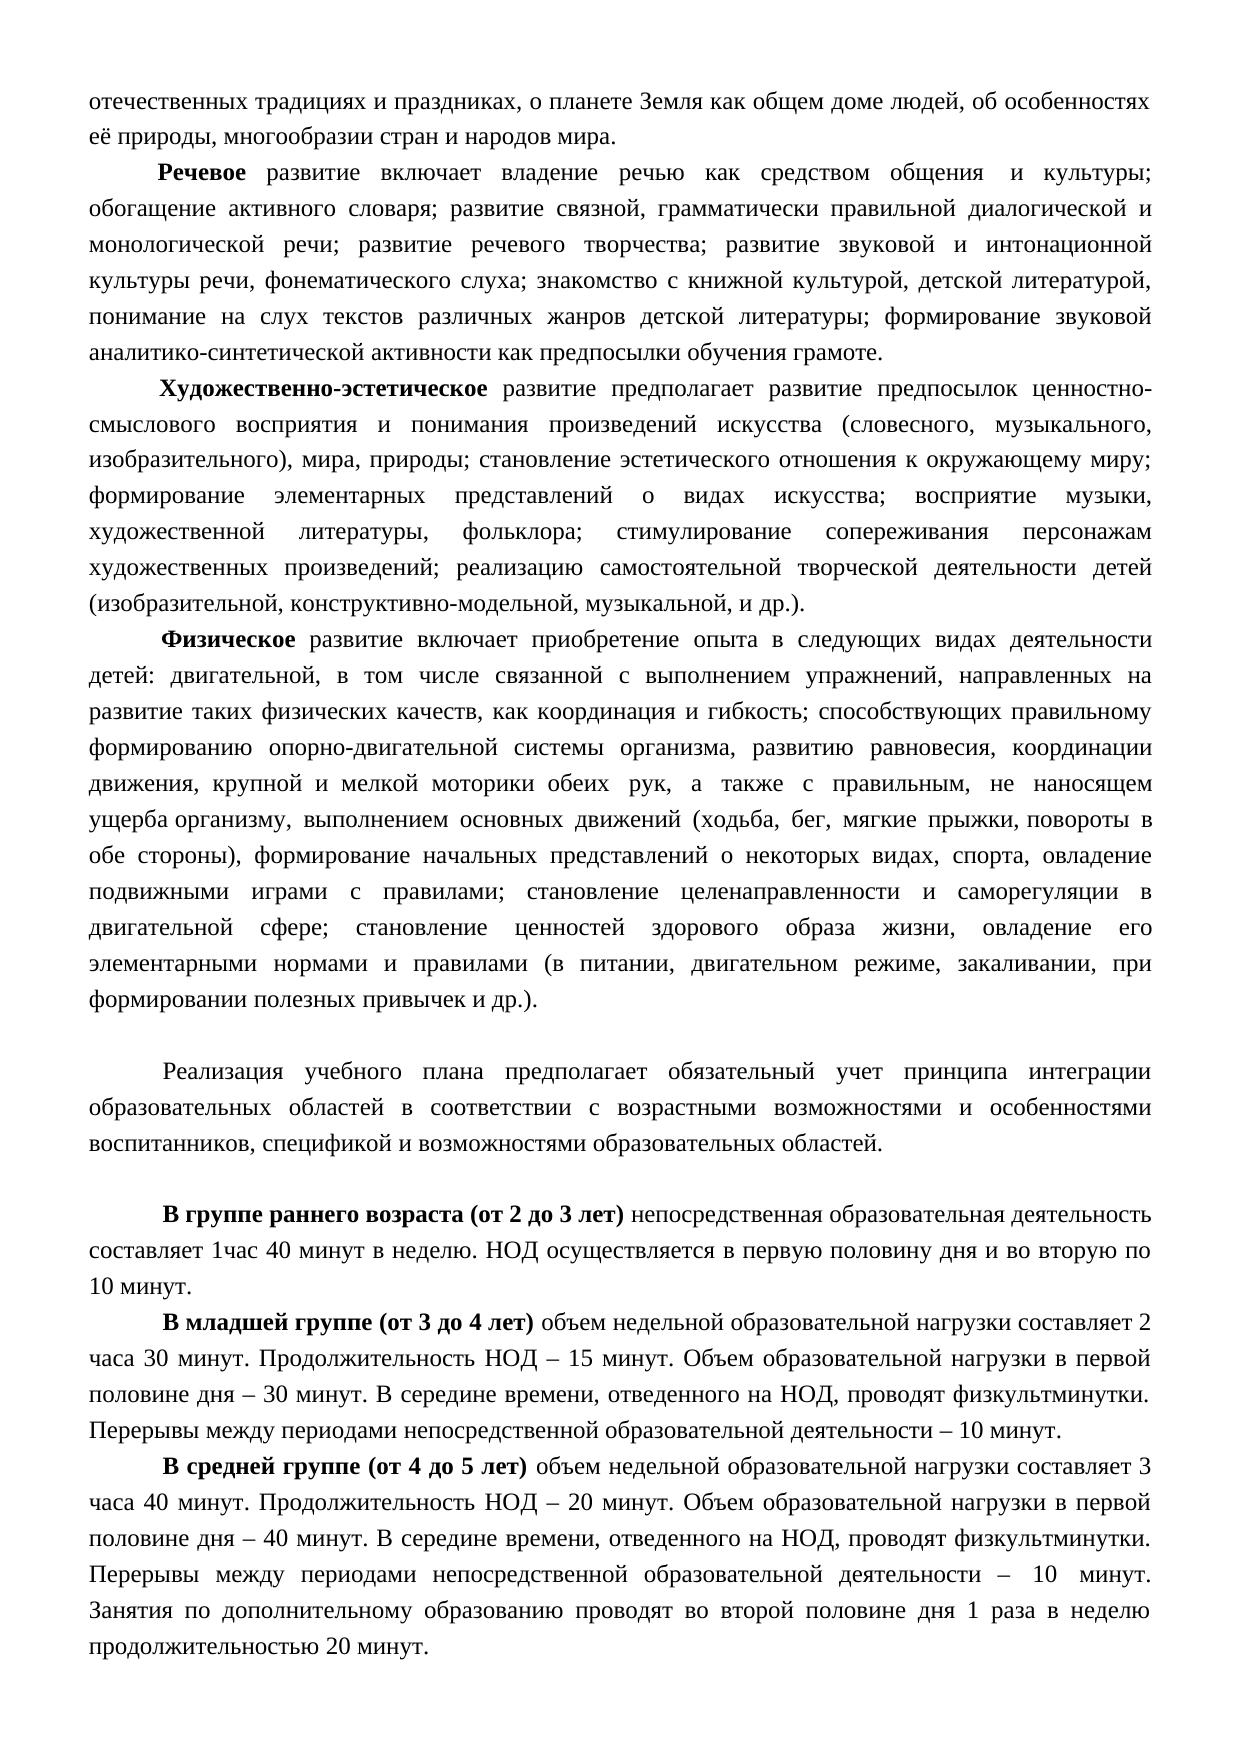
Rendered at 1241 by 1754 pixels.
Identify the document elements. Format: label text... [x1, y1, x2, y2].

text Физическое развитие включает приобретение опыта в следующих видах деятельности детей: двигательной, в том числе связанной с выполнением упражнений, направленных на развитие таких физических качеств, как координация и гибкость; способствующих правильному формированию опорно-двигательной системы организма, развитию равновесия, координации движения, крупной и мелкой моторики обеих рук, а также с правильным, не наносящем ущерба организму, выполнением основных движений (ходьба, бег, мягкие прыжки, повороты в обе стороны), формирование начальных представлений о некоторых видах, спорта, овладение подвижными играми с правилами; становление целенаправленности и саморегуляции в двигательной сфере; становление ценностей здорового образа жизни, овладение его элементарными нормами и правилами (в питании, двигательном режиме, закаливании, при формировании полезных привычек и др.). [89, 624, 1152, 1013]
text В младшей группе (от 3 до 4 лет) объем недельной образовательной нагрузки составляет 2 часа 30 минут. Продолжительность НОД – 15 минут. Объем образовательной нагрузки в первой половине дня – 30 минут. В середине времени, отведенного на НОД, проводят физкультминутки. Перерывы между периодами непосредственной образовательной деятельности – 10 минут. [89, 1307, 1152, 1444]
text Художественно-эстетическое развитие предполагает развитие предпосылок ценностно- смыслового восприятия и понимания произведений искусства (словесного, музыкального, изобразительного), мира, природы; становление эстетического отношения к окружающему миру; формирование элементарных представлений о видах искусства; восприятие музыки, художественной литературы, фольклора; стимулирование сопереживания персонажам художественных произведений; реализацию самостоятельной творческой деятельности детей (изобразительной, конструктивно-модельной, музыкальной, и др.). [89, 373, 1152, 617]
text Реализация учебного плана предполагает обязательный учет принципа интеграции образовательных областей в соответствии с возрастными возможностями и особенностями воспитанников, спецификой и возможностями образовательных областей. [89, 1056, 1151, 1156]
text Речевое развитие включает владение речью как средством общения и культуры; обогащение активного словаря; развитие связной, грамматически правильной диалогической и монологической речи; развитие речевого творчества; развитие звуковой и интонационной культуры речи, фонематического слуха; знакомство с книжной культурой, детской литературой, понимание на слух текстов различных жанров детской литературы; формирование звуковой аналитико-синтетической активности как предпосылки обучения грамоте. [89, 157, 1152, 366]
text В группе раннего возраста (от 2 до 3 лет) непосредственная образовательная деятельность составляет 1час 40 минут в неделю. НОД осуществляется в первую половину дня и во вторую по 10 минут. [89, 1199, 1152, 1300]
text В средней группе (от 4 до 5 лет) объем недельной образовательной нагрузки составляет 3 часа 40 минут. Продолжительность НОД – 20 минут. Объем образовательной нагрузки в первой половине дня – 40 минут. В середине времени, отведенного на НОД, проводят физкультминутки. Перерывы между периодами непосредственной образовательной деятельности – 10 минут. Занятия по дополнительному образованию проводят во второй половине дня 1 раза в неделю продолжительностью 20 минут. [89, 1451, 1152, 1659]
text отечественных традициях и праздниках, о планете Земля как общем доме людей, об особенностях её природы, многообразии стран и народов мира. [89, 86, 1152, 150]
